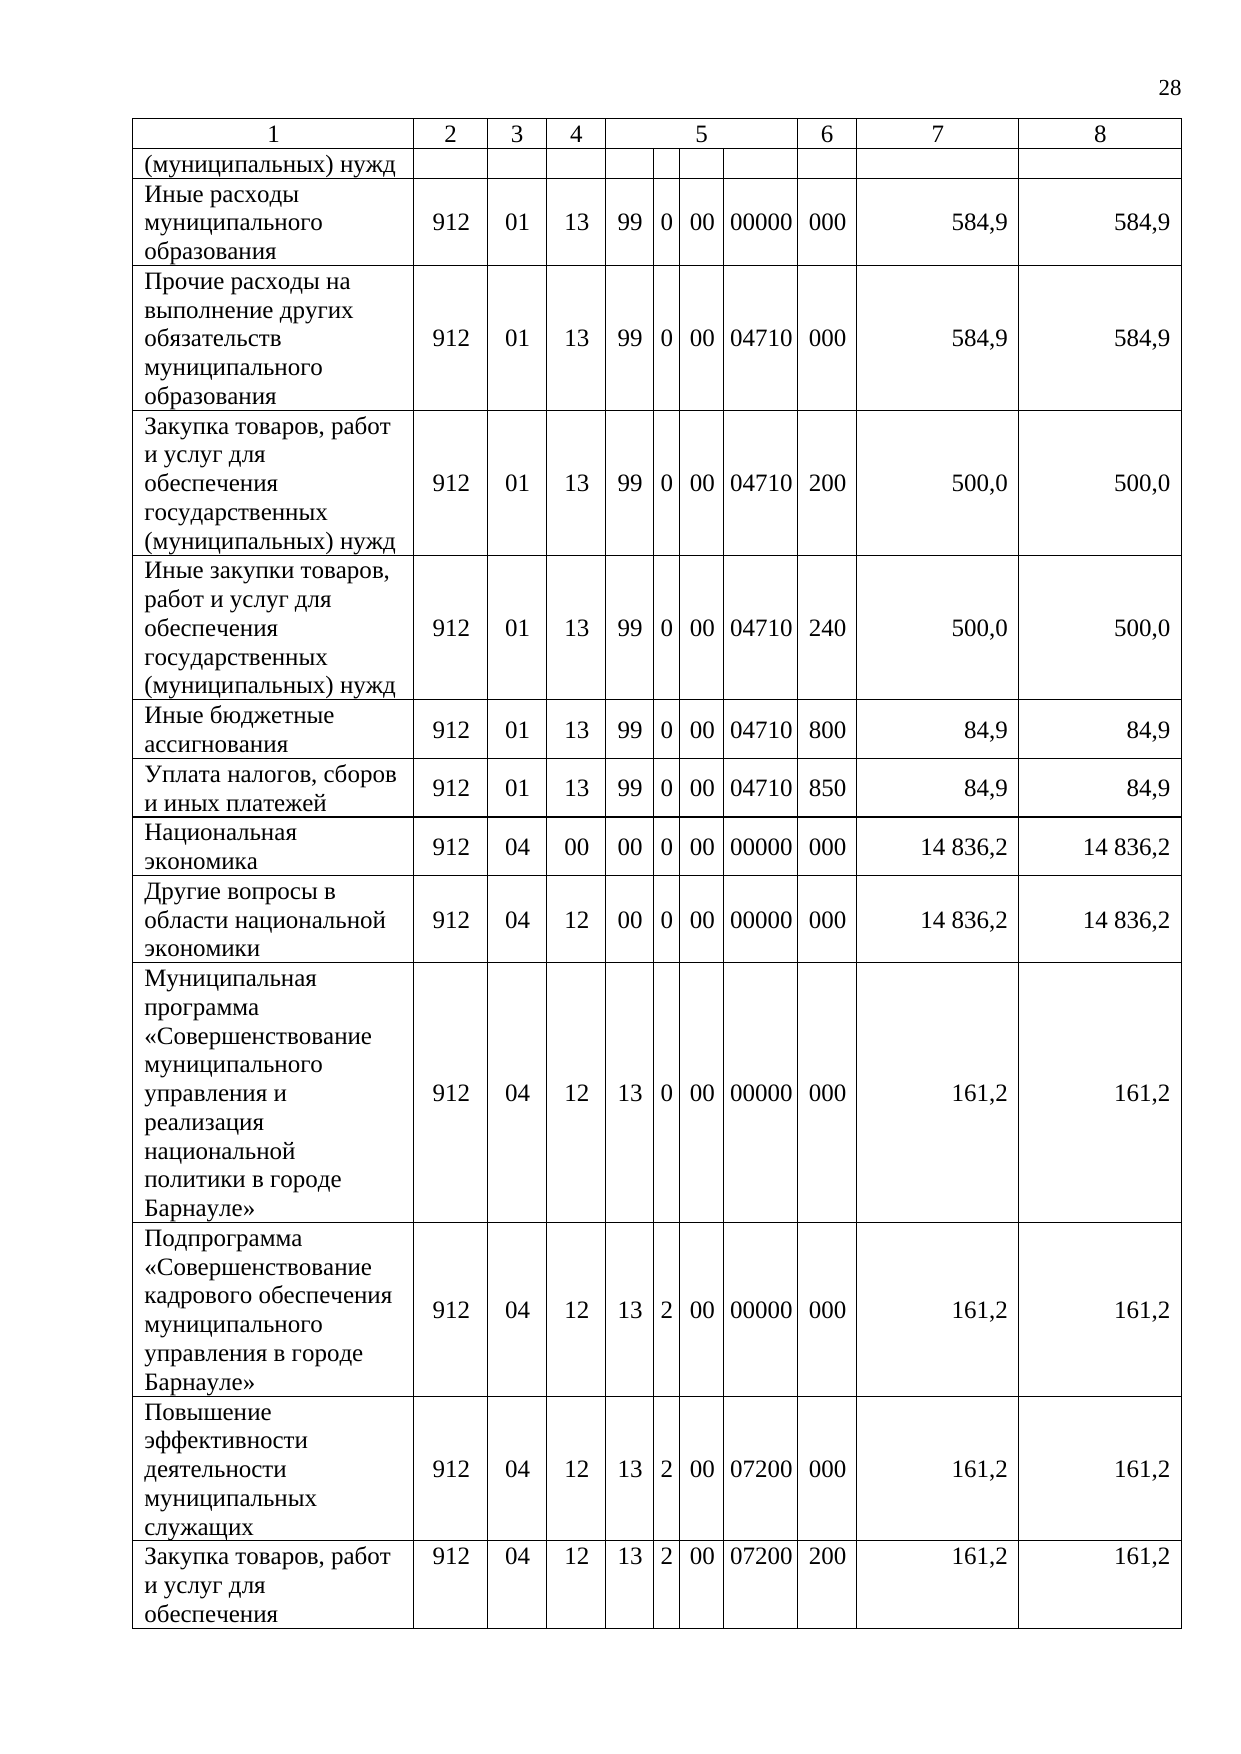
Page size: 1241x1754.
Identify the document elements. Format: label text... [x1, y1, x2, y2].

table_header 2 [414, 119, 487, 148]
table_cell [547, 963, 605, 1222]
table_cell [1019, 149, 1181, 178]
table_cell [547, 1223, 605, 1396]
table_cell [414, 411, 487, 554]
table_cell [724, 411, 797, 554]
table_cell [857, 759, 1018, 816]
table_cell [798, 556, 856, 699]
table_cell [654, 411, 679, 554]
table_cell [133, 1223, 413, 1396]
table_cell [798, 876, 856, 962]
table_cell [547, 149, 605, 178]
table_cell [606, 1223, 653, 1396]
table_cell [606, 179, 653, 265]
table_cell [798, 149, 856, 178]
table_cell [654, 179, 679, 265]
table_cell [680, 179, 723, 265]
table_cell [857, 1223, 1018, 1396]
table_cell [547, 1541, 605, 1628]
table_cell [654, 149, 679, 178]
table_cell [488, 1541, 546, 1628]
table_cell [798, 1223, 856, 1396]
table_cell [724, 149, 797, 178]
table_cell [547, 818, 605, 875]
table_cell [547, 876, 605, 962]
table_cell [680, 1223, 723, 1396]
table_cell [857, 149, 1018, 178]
table_header 3 [488, 119, 546, 148]
table_header 8 [1019, 119, 1181, 148]
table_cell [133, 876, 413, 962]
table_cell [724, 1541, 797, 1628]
table_header 6 [798, 119, 856, 148]
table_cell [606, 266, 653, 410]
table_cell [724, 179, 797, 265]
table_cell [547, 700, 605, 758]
table_header 1 [133, 119, 413, 148]
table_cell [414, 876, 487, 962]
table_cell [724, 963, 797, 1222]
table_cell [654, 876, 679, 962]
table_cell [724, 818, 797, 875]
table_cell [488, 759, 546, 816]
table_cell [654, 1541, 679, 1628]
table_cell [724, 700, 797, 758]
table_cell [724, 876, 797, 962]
table_header 5 [606, 119, 797, 148]
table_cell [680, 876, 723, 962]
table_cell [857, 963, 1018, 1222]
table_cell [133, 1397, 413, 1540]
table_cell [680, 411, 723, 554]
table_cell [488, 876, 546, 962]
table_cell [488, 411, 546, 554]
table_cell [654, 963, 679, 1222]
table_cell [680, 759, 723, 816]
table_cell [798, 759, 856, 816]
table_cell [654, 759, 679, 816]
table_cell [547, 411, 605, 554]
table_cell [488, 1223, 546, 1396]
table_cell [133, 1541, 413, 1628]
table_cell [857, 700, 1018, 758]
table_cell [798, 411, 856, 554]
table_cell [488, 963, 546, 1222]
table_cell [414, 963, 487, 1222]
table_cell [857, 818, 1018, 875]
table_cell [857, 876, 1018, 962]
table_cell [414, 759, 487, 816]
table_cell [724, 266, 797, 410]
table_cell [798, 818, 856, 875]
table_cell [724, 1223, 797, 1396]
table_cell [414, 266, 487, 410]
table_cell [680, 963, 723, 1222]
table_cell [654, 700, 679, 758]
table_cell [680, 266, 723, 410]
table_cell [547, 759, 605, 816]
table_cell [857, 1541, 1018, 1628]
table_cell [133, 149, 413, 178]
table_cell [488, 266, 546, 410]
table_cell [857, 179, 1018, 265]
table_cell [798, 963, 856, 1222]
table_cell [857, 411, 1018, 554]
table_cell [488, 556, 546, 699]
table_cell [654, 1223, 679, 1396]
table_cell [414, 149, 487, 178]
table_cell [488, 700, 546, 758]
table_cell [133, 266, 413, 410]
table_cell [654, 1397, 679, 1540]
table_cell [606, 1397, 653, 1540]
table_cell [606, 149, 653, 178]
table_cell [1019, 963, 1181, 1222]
table_header 7 [857, 119, 1018, 148]
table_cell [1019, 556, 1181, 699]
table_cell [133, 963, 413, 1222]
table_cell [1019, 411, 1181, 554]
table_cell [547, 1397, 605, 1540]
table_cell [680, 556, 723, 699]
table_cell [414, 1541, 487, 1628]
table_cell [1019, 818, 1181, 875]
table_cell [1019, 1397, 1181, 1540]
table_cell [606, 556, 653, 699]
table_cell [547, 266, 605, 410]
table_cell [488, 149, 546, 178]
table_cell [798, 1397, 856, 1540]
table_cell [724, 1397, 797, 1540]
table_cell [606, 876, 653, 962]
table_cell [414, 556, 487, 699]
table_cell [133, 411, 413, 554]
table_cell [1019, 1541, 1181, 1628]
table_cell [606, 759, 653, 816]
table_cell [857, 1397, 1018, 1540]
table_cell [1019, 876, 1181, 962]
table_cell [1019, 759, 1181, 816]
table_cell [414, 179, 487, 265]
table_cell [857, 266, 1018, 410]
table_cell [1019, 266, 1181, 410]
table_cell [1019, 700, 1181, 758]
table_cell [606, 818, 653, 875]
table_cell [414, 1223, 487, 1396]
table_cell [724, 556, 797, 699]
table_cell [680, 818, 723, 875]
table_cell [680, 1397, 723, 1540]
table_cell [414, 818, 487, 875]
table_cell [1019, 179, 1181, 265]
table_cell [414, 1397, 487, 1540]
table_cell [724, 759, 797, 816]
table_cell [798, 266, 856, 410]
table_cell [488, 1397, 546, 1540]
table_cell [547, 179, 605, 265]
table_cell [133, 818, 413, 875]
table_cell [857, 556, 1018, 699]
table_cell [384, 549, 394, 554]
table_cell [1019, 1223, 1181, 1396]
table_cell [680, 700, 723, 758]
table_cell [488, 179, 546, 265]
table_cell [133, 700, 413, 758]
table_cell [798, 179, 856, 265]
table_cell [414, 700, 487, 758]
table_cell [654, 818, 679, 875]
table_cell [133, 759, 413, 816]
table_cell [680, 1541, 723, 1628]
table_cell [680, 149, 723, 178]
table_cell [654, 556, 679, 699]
table_header 4 [547, 119, 605, 148]
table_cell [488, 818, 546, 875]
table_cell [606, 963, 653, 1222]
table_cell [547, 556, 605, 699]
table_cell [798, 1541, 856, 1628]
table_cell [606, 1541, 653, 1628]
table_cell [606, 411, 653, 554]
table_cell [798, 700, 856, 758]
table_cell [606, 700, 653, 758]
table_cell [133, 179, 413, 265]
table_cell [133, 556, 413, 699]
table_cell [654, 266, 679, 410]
